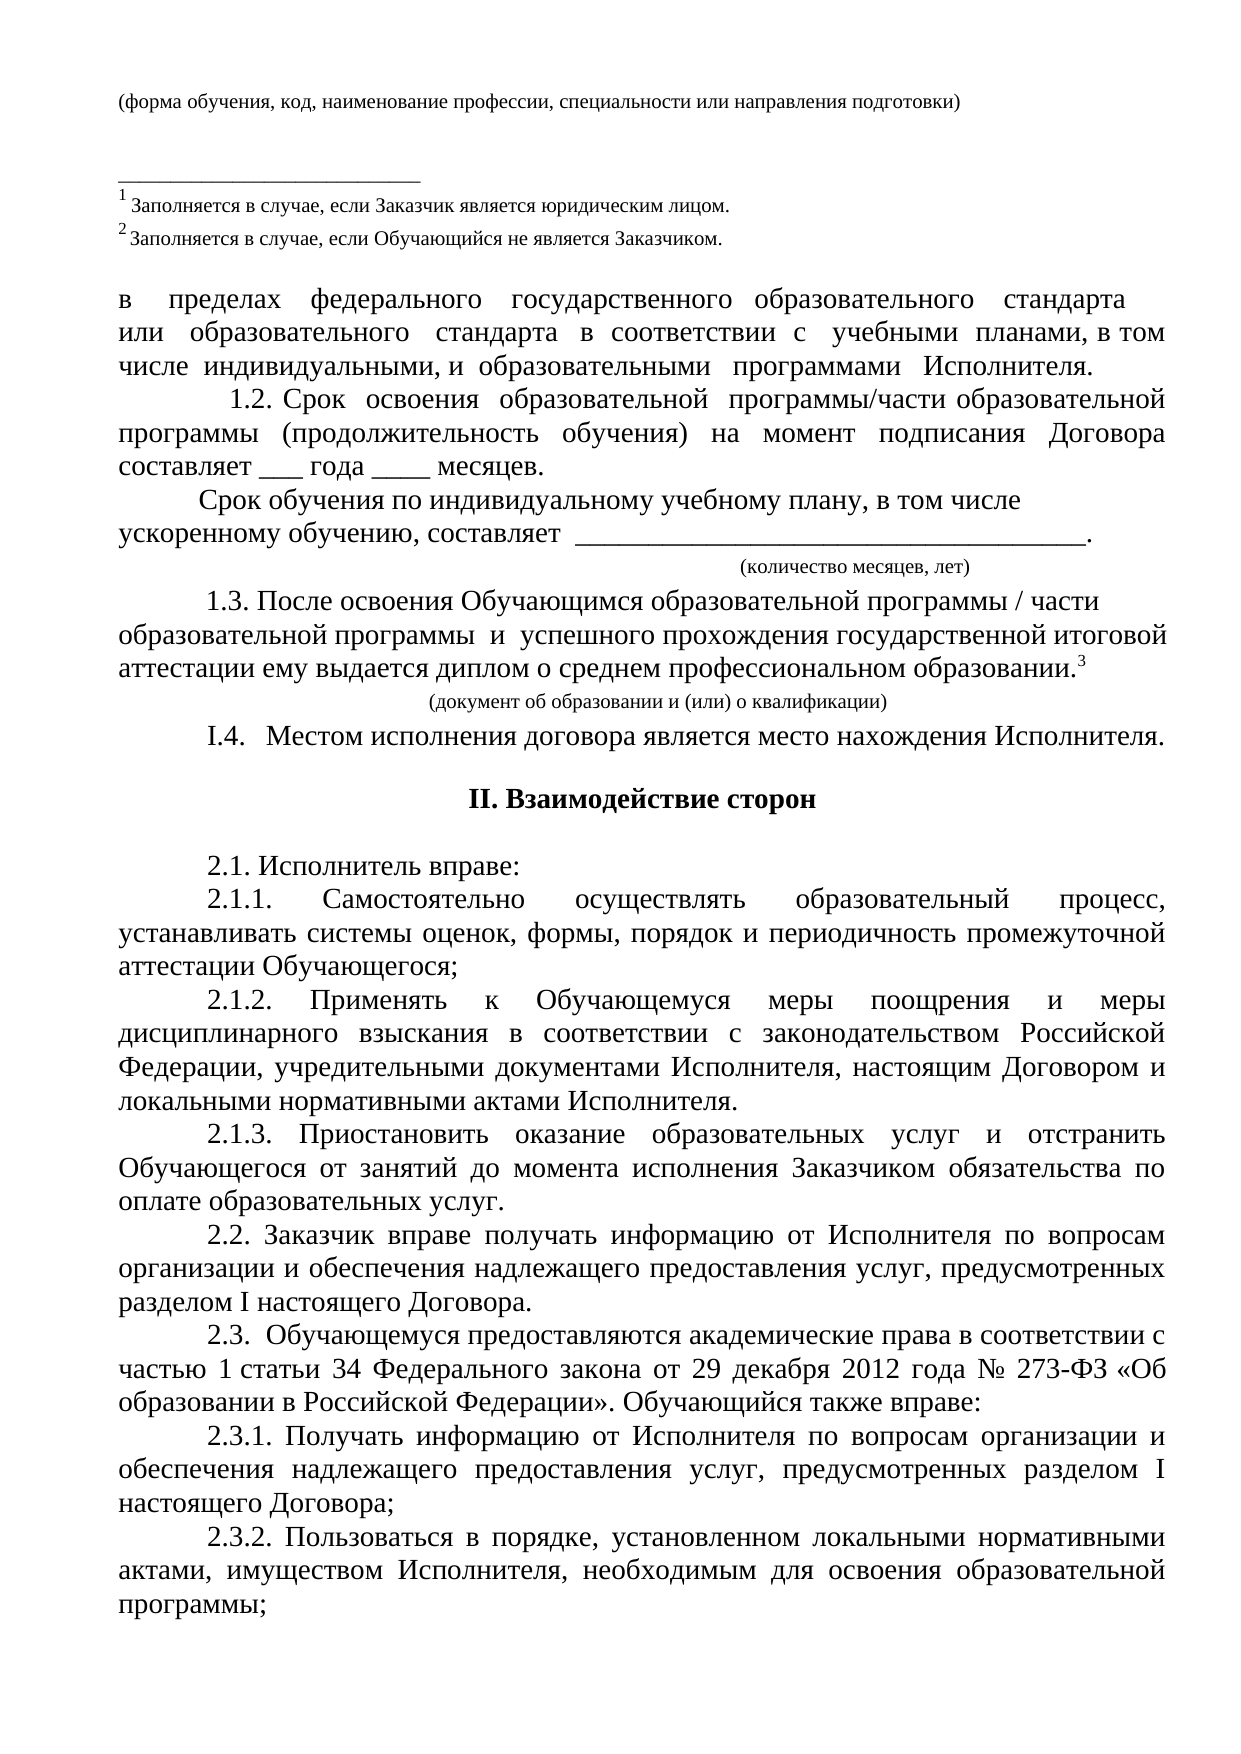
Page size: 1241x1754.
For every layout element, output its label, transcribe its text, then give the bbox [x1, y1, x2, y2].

text 2.3. Обучающемуся предоставляются академические права в соответствии с частью 1 статьи 34 Федерального закона от 29 декабря 2012 года № 273-ФЗ «Об образовании в Российской Федерации». Обучающийся также вправе: [118, 1317, 1166, 1418]
list Местом исполнения договора является место нахождения Исполнителя. [118, 718, 1196, 752]
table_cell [118, 89, 1166, 113]
text 2.3.2. Пользоваться в порядке, установленном локальными нормативными актами, имуществом Исполнителя, необходимым для освоения образовательной программы; [118, 1519, 1166, 1619]
text 2.2. Заказчик вправе получать информацию от Исполнителя по вопросам организации и обеспечения надлежащего предоставления услуг, предусмотренных разделом I настоящего Договора. [118, 1217, 1166, 1317]
text II. Взаимодействие сторон [118, 781, 1166, 814]
table_cell (документ об образовании и (или) о квалификации) [120, 684, 1166, 718]
text 2.1.2. Применять к Обучающемуся меры поощрения и меры дисциплинарного взыскания в соответствии с законодательством Российской Федерации, учредительными документами Исполнителя, настоящим Договором и локальными нормативными актами Исполнителя. [118, 982, 1166, 1116]
table_cell 1.3. После освоения Обучающимся образовательной программы / части образовательной программы и успешного прохождения государственной итоговой аттестации ему выдается диплом о среднем профессиональном образовании.3 [118, 584, 1166, 684]
table_cell в пределах федерального государственного образовательного стандарта или образовательного стандарта в соответствии с учебными планами, в том числе индивидуальными, и образовательными программами Исполнителя. [118, 281, 1166, 381]
table_cell (количество месяцев, лет) [120, 549, 1166, 583]
text 2.3.1. Получать информацию от Исполнителя по вопросам организации и обеспечения надлежащего предоставления услуг, предусмотренных разделом I настоящего Договора; [118, 1418, 1166, 1519]
text 2.1. Исполнитель вправе: [118, 848, 1166, 881]
table_cell _____________________________ [118, 113, 1166, 185]
text 2.1.1. Самостоятельно осуществлять образовательный процесс, устанавливать системы оценок, формы, порядок и периодичность промежуточной аттестации Обучающегося; [118, 881, 1166, 982]
text 2.1.3. Приостановить оказание образовательных услуг и отстранить Обучающегося от занятий до момента исполнения Заказчиком обязательства по оплате образовательных услуг. [118, 1116, 1166, 1217]
table_cell 1 Заполняется в случае, если Заказчик является юридическим лицом. 2 Заполняется в случае, если Обучающийся не является Заказчиком. [118, 185, 1166, 281]
table_cell Срок обучения по индивидуальному учебному плану, в том числе ускоренному обучению, составляет ___________________________________. [118, 482, 1166, 549]
table_cell 1.2. Срок освоения образовательной программы/части образовательной программы (продолжительность обучения) на момент подписания Договора составляет ___ года ____ месяцев. [118, 381, 1166, 482]
